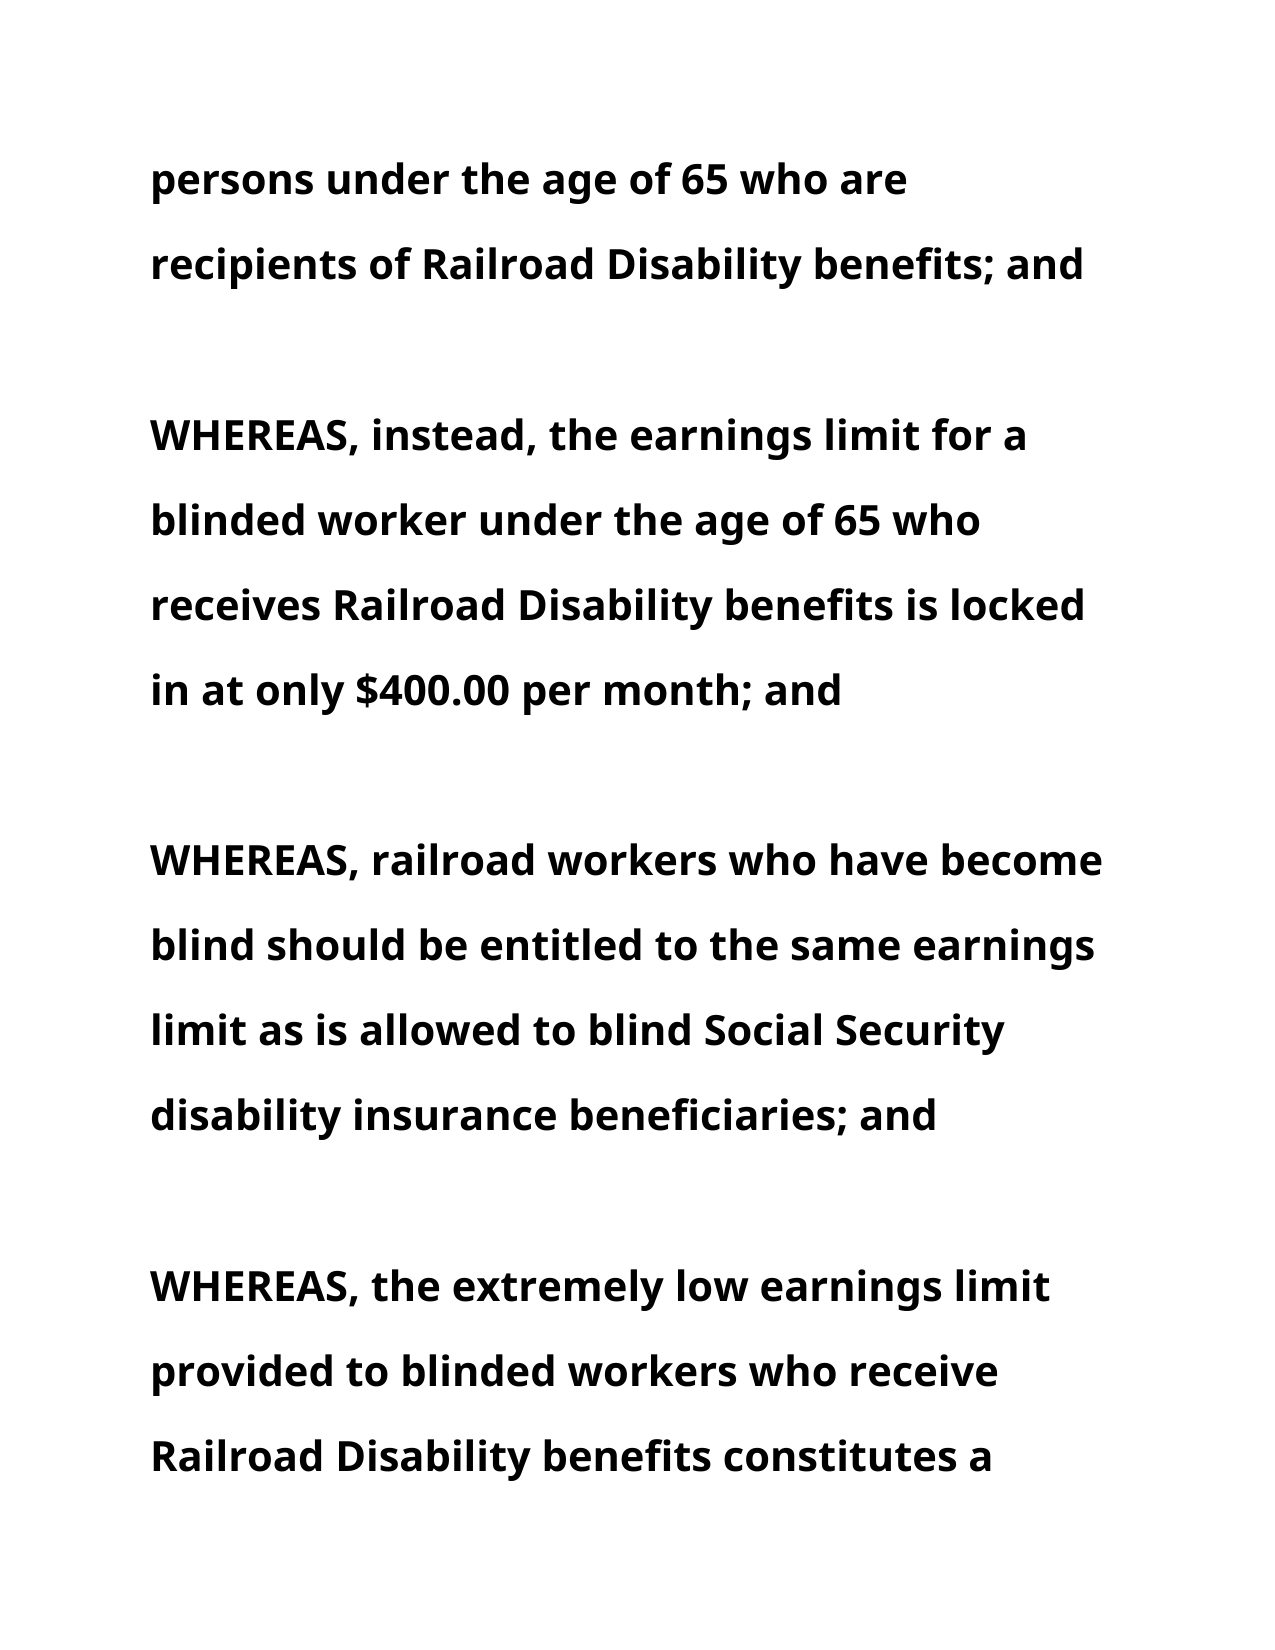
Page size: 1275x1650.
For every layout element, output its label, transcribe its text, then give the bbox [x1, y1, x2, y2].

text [150, 150, 1125, 292]
text WHEREAS, instead, the earnings limit for a blinded worker under the age of 65 who receives Railroad Disability benefits is locked in at only $400.00 per month; and [150, 405, 1125, 717]
text WHEREAS, railroad workers who have become blind should be entitled to the same earnings limit as is allowed to blind Social Security disability insurance beneficiaries; and [150, 831, 1125, 1143]
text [150, 1256, 1125, 1483]
